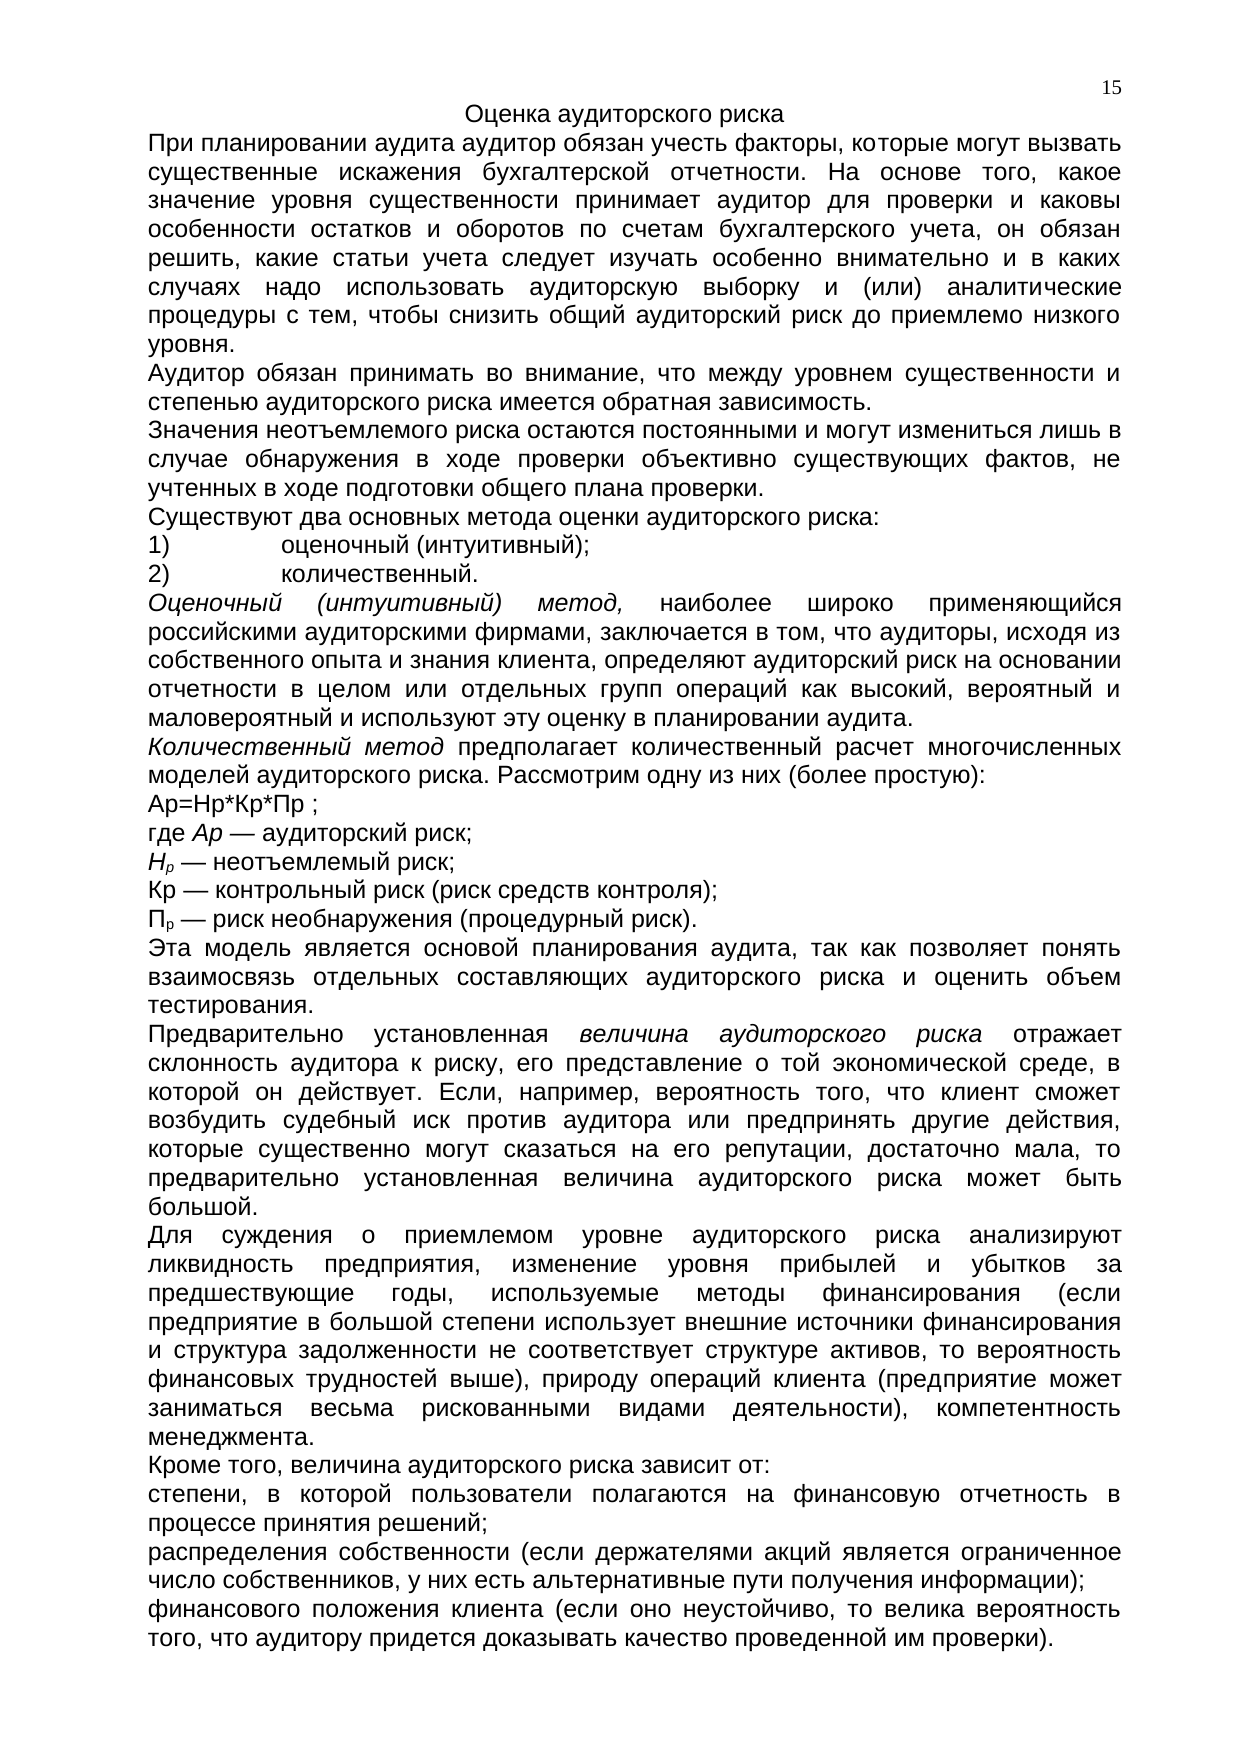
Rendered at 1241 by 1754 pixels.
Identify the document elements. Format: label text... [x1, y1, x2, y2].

text Оценочный (интуитивный) метод, наиболее широко применяющийся российскими аудиторскими фирмами, заключается в том, что аудиторы, исходя из собственного опыта и знания клиента, определяют аудиторский риск на основании отчетности в целом или отдельных групп операций как высокий, вероятный и маловероятный и используют эту оценку в планировании аудита. [148, 588, 1122, 732]
text Количественный метод предполагает количественный расчет многочисленных моделей аудиторского риска. Рассмотрим одну из них (более простую): [148, 732, 1122, 789]
text 2) количественный. [148, 559, 1122, 588]
text Аудитор обязан принимать во внимание, что между уровнем существенности и степенью аудиторского риска имеется обратная зависимость. [148, 358, 1122, 415]
text финансового положения клиента (если оно неустойчиво, то велика вероятность того, что аудитору придется доказывать качество проведенной им проверки). [148, 1594, 1122, 1652]
text Кроме того, величина аудиторского риска зависит от: [148, 1450, 1122, 1479]
text 1) оценочный (интуитивный); [148, 530, 1122, 559]
text Aр=Нр*Кр*Пр ; [148, 789, 1122, 818]
text Нр — неотъемлемый риск; [148, 847, 1122, 875]
text Значения неотъемлемого риска остаются постоянными и могут измениться лишь в случае обнаружения в ходе проверки объективно существующих фактов, не учтенных в ходе подготовки общего плана проверки. [148, 415, 1122, 502]
text Пр — риск необнаружения (процедурный риск). [148, 904, 1122, 933]
text Существуют два основных метода оценки аудиторского риска: [148, 502, 1122, 530]
text Для суждения о приемлемом уровне аудиторского риска анализируют ликвидность предприятия, изменение уровня прибылей и убытков за предшествующие годы, используемые методы финансирования (если предприятие в большой степени использует внешние источники финансирования и структура задолженности не соответствует структуре активов, то вероятность финансовых трудностей выше), природу операций клиента (предприятие может заниматься весьма рискованными видами деятельности), компетентность менеджмента. [148, 1220, 1122, 1450]
text распределения собственности (если держателями акций является ограниченное число собственников, у них есть альтернативные пути получения информации); [148, 1537, 1122, 1594]
text Оценка аудиторского риска [148, 99, 1122, 128]
text Кр — контрольный риск (риск средств контроля); [148, 875, 1122, 904]
text где Ар — аудиторский риск; [148, 818, 1122, 847]
text Эта модель является основой планирования аудита, так как позволяет понять взаимосвязь отдельных составляющих аудиторского риска и оценить объем тестирования. [148, 933, 1122, 1019]
text При планировании аудита аудитор обязан учесть факторы, которые могут вызвать существенные искажения бухгалтерской отчетности. На основе того, какое значение уровня существенности принимает аудитор для проверки и каковы особенности остатков и оборотов по счетам бухгалтерского учета, он обязан решить, какие статьи учета следует изучать особенно внимательно и в каких случаях надо использовать аудиторскую выборку и (или) аналитические процедуры с тем, чтобы снизить общий аудиторский риск до приемлемо низкого уровня. [148, 128, 1122, 358]
text степени, в которой пользователи полагаются на финансовую отчетность в процессе принятия решений; [148, 1479, 1122, 1537]
text Предварительно установленная величина аудиторского риска отражает склонность аудитора к риску, его представление о той экономической среде, в которой он действует. Если, например, вероятность того, что клиент сможет возбудить судебный иск против аудитора или предпринять другие действия, которые существенно могут сказаться на его репутации, достаточно мала, то предварительно установленная величина аудиторского риска может быть большой. [148, 1019, 1122, 1220]
